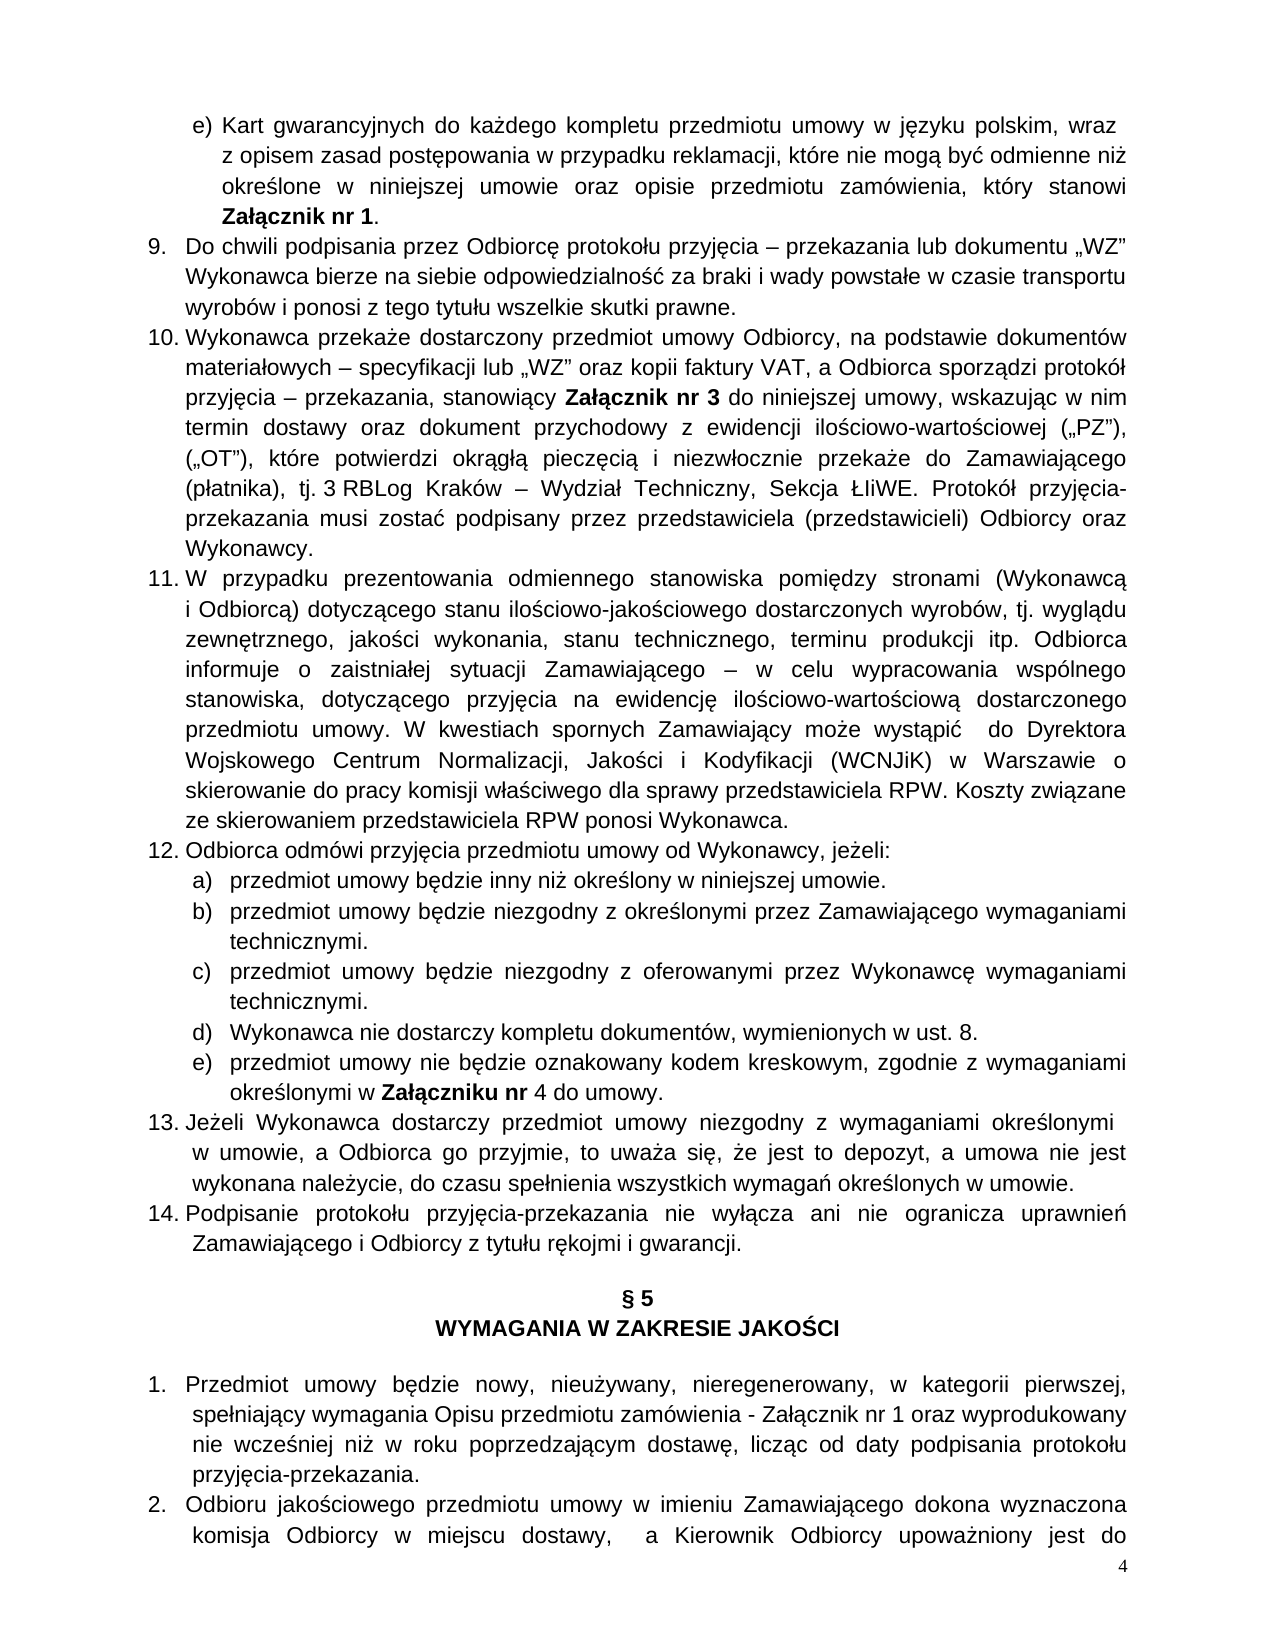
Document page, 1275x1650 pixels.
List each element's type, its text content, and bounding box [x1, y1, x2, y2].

list przedmiot umowy będzie niezgodny z oferowanymi przez Wykonawcę wymaganiami technicznymi. [192, 958, 1127, 1014]
list przedmiot umowy będzie niezgodny z określonymi przez Zamawiającego wymaganiami technicznymi. [192, 898, 1127, 954]
list Wykonawca przekaże dostarczony przedmiot umowy Odbiorcy, na podstawie dokumentów materiałowych – specyfikacji lub „WZ” oraz kopii faktury VAT, a Odbiorca sporządzi protokół przyjęcia – przekazania, stanowiący Załącznik nr 3 do niniejszej umowy, wskazując w nim termin dostawy oraz dokument przychodowy z ewidencji ilościowo-wartościowej („PZ”), („OT”), które potwierdzi okrągłą pieczęcią i niezwłocznie przekaże do Zamawiającego (płatnika), tj. 3 RBLog Kraków – Wydział Techniczny, Sekcja ŁIiWE. Protokół przyjęcia-przekazania musi zostać podpisany przez przedstawiciela (przedstawicieli) Odbiorcy oraz Wykonawcy. [148, 324, 1127, 561]
list Do chwili podpisania przez Odbiorcę protokołu przyjęcia – przekazania lub dokumentu „WZ” Wykonawca bierze na siebie odpowiedzialność za braki i wady powstałe w czasie transportu wyrobów i ponosi z tego tytułu wszelkie skutki prawne. [148, 233, 1127, 320]
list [148, 1491, 1127, 1548]
list Kart gwarancyjnych do każdego kompletu przedmiotu umowy w języku polskim, wraz z opisem zasad postępowania w przypadku reklamacji, które nie mogą być odmienne niż określone w niniejszej umowie oraz opisie przedmiotu zamówienia, który stanowi Załącznik nr 1. [192, 112, 1127, 229]
list Podpisanie protokołu przyjęcia-przekazania nie wyłącza ani nie ogranicza uprawnień Zamawiającego i Odbiorcy z tytułu rękojmi i gwarancji. [148, 1200, 1127, 1256]
list Przedmiot umowy będzie nowy, nieużywany, nieregenerowany, w kategorii pierwszej, spełniający wymagania Opisu przedmiotu zamówienia - Załącznik nr 1 oraz wyprodukowany nie wcześniej niż w roku poprzedzającym dostawę, licząc od daty podpisania protokołu przyjęcia-przekazania. [148, 1371, 1127, 1487]
list Odbiorca odmówi przyjęcia przedmiotu umowy od Wykonawcy, jeżeli: [148, 837, 1127, 863]
list przedmiot umowy nie będzie oznakowany kodem kreskowym, zgodnie z wymaganiami określonymi w Załączniku nr 4 do umowy. [192, 1049, 1127, 1105]
list W przypadku prezentowania odmiennego stanowiska pomiędzy stronami (Wykonawcą i Odbiorcą) dotyczącego stanu ilościowo-jakościowego dostarczonych wyrobów, tj. wyglądu zewnętrznego, jakości wykonania, stanu technicznego, terminu produkcji itp. Odbiorca informuje o zaistniałej sytuacji Zamawiającego – w celu wypracowania wspólnego stanowiska, dotyczącego przyjęcia na ewidencję ilościowo-wartościową dostarczonego przedmiotu umowy. W kwestiach spornych Zamawiający może wystąpić do Dyrektora Wojskowego Centrum Normalizacji, Jakości i Kodyfikacji (WCNJiK) w Warszawie o skierowanie do pracy komisji właściwego dla sprawy przedstawiciela RPW. Koszty związane ze skierowaniem przedstawiciela RPW ponosi Wykonawca. [148, 565, 1127, 833]
list Wykonawca nie dostarczy kompletu dokumentów, wymienionych w ust. 8. [192, 1018, 1127, 1045]
text WYMAGANIA W ZAKRESIE JAKOŚCI [148, 1315, 1127, 1342]
list przedmiot umowy będzie inny niż określony w niniejszej umowie. [192, 867, 1127, 894]
text 5 [148, 1285, 1127, 1311]
list Jeżeli Wykonawca dostarczy przedmiot umowy niezgodny z wymaganiami określonymi w umowie, a Odbiorca go przyjmie, to uważa się, że jest to depozyt, a umowa nie jest wykonana należycie, do czasu spełnienia wszystkich wymagań określonych w umowie. [148, 1109, 1127, 1196]
